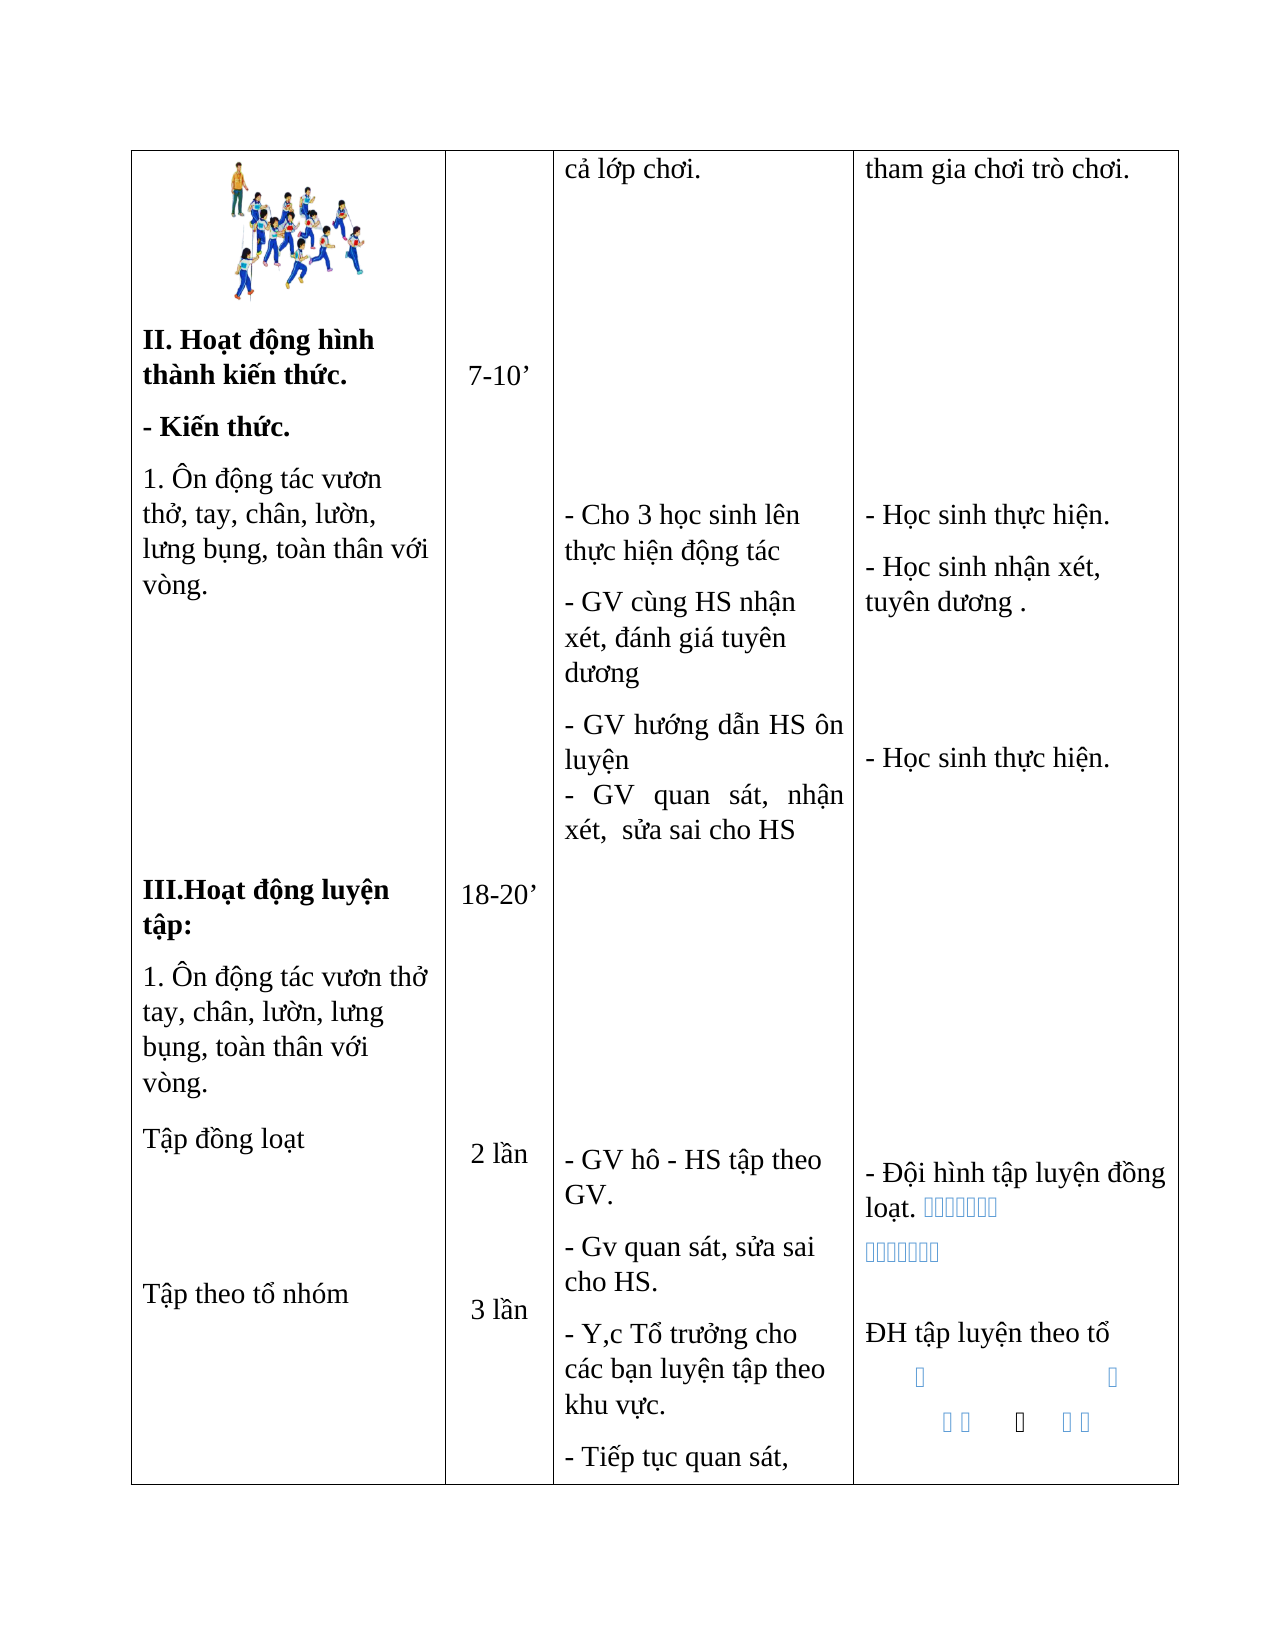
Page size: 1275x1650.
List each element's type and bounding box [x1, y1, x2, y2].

table_cell [854, 151, 1178, 1484]
table_cell [446, 151, 553, 1484]
picture [142, 150, 395, 303]
table_cell [132, 151, 445, 1484]
table_cell [554, 151, 853, 1484]
